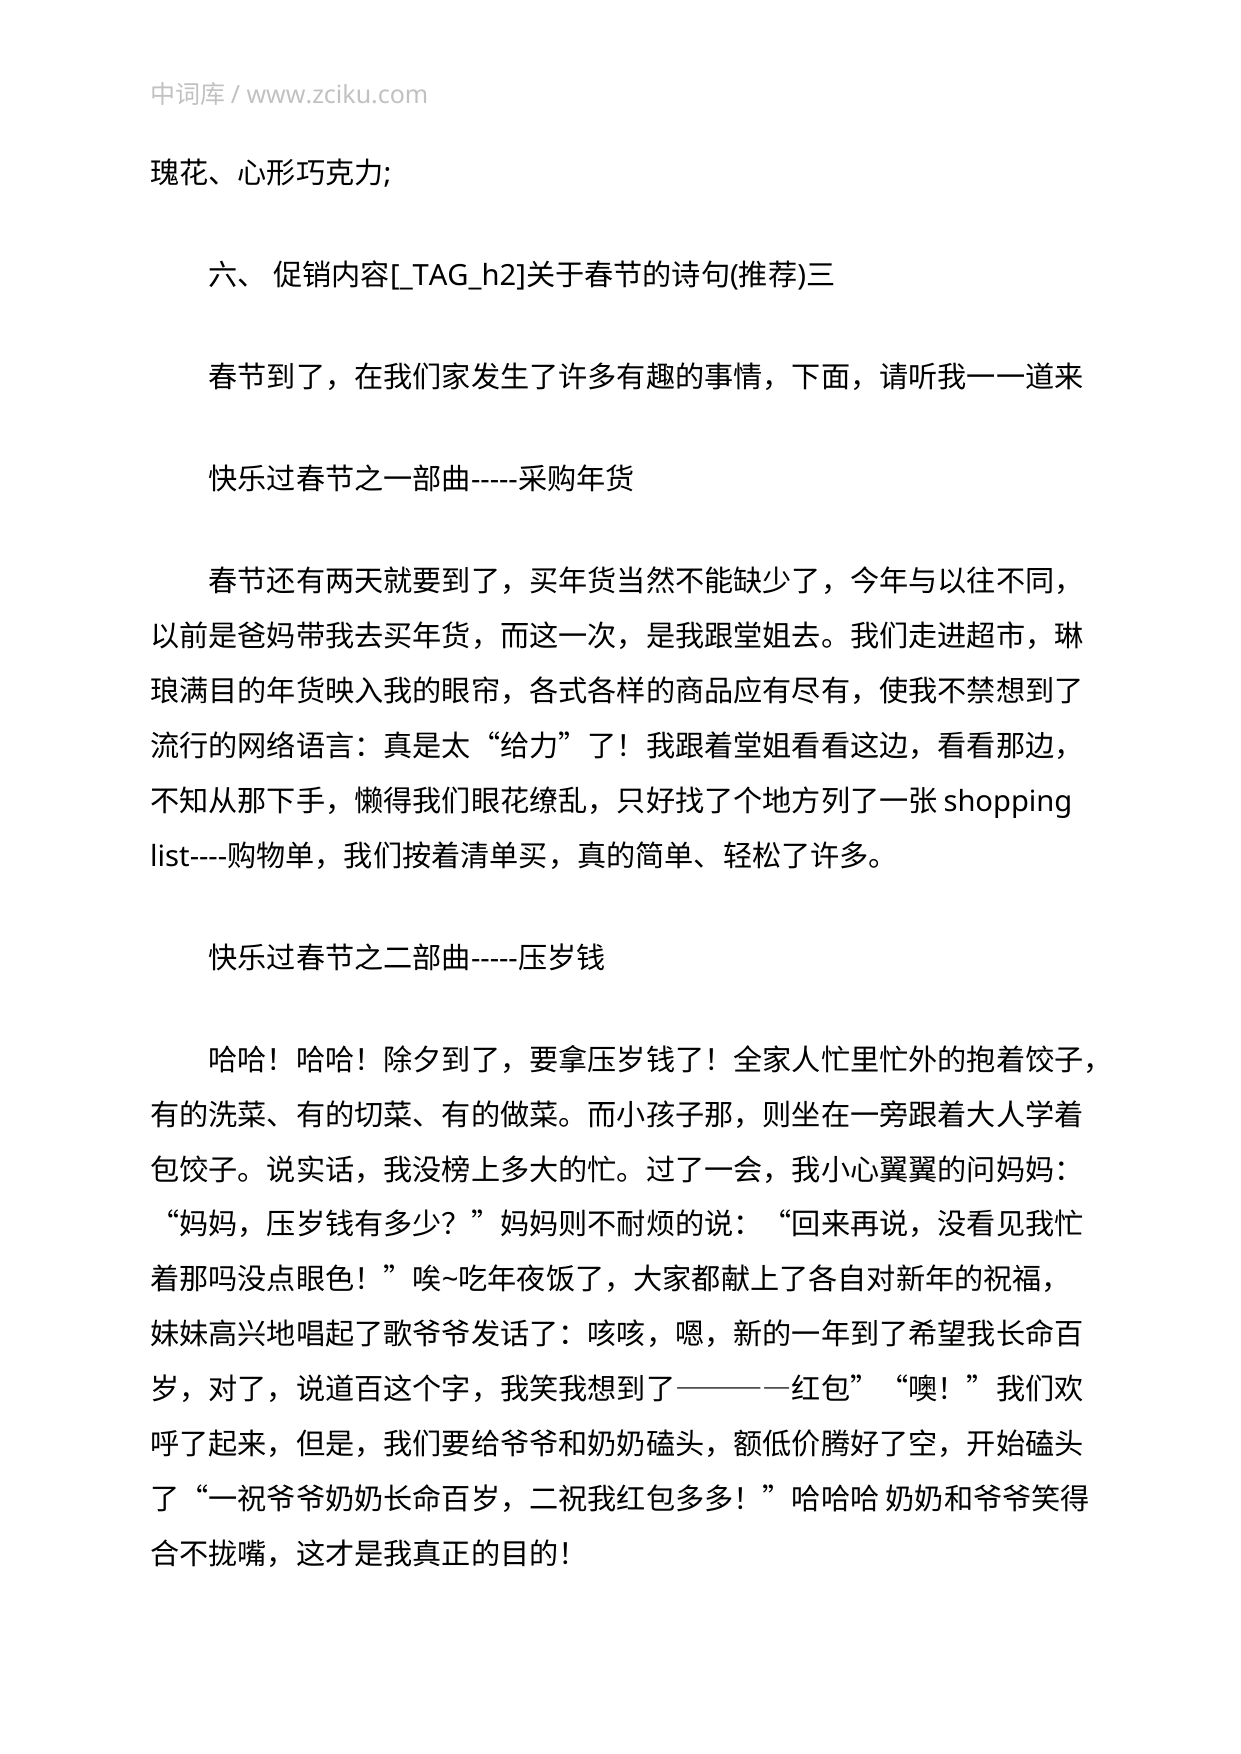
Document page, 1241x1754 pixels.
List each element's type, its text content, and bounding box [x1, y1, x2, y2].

text 春节还有两天就要到了，买年货当然不能缺少了，今年与以往不同，以前是爸妈带我去买年货，而这一次，是我跟堂姐去。我们走进超市，琳琅满目的年货映入我的眼帘，各式各样的商品应有尽有，使我不禁想到了流行的网络语言：真是太“给力”了！我跟着堂姐看看这边，看看那边，不知从那下手，懒得我们眼花缭乱，只好找了个地方列了一张shopping list----购物单，我们按着清单买，真的简单、轻松了许多。 [150, 558, 1090, 875]
text 快乐过春节之二部曲-----压岁钱 [150, 934, 1090, 977]
text 快乐过春节之一部曲-----采购年货 [150, 456, 1090, 498]
text 六、 促销内容[_TAG_h2]关于春节的诗句(推荐)三 [150, 252, 1090, 294]
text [150, 150, 1090, 192]
text 春节到了，在我们家发生了许多有趣的事情，下面，请听我一一道来 [150, 354, 1090, 396]
text 哈哈！哈哈！除夕到了，要拿压岁钱了！全家人忙里忙外的抱着饺子，有的洗菜、有的切菜、有的做菜。而小孩子那，则坐在一旁跟着大人学着包饺子。说实话，我没榜上多大的忙。过了一会，我小心翼翼的问妈妈：“妈妈，压岁钱有多少？”妈妈则不耐烦的说：“回来再说，没看见我忙着那吗没点眼色！”唉~吃年夜饭了，大家都献上了各自对新年的祝福，妹妹高兴地唱起了歌爷爷发话了：咳咳，嗯，新的一年到了希望我长命百岁，对了，说道百这个字，我笑我想到了————红包”“噢！”我们欢呼了起来，但是，我们要给爷爷和奶奶磕头，额低价腾好了空，开始磕头了“一祝爷爷奶奶长命百岁，二祝我红包多多！”哈哈哈 奶奶和爷爷笑得合不拢嘴，这才是我真正的目的！ [150, 1036, 1090, 1573]
